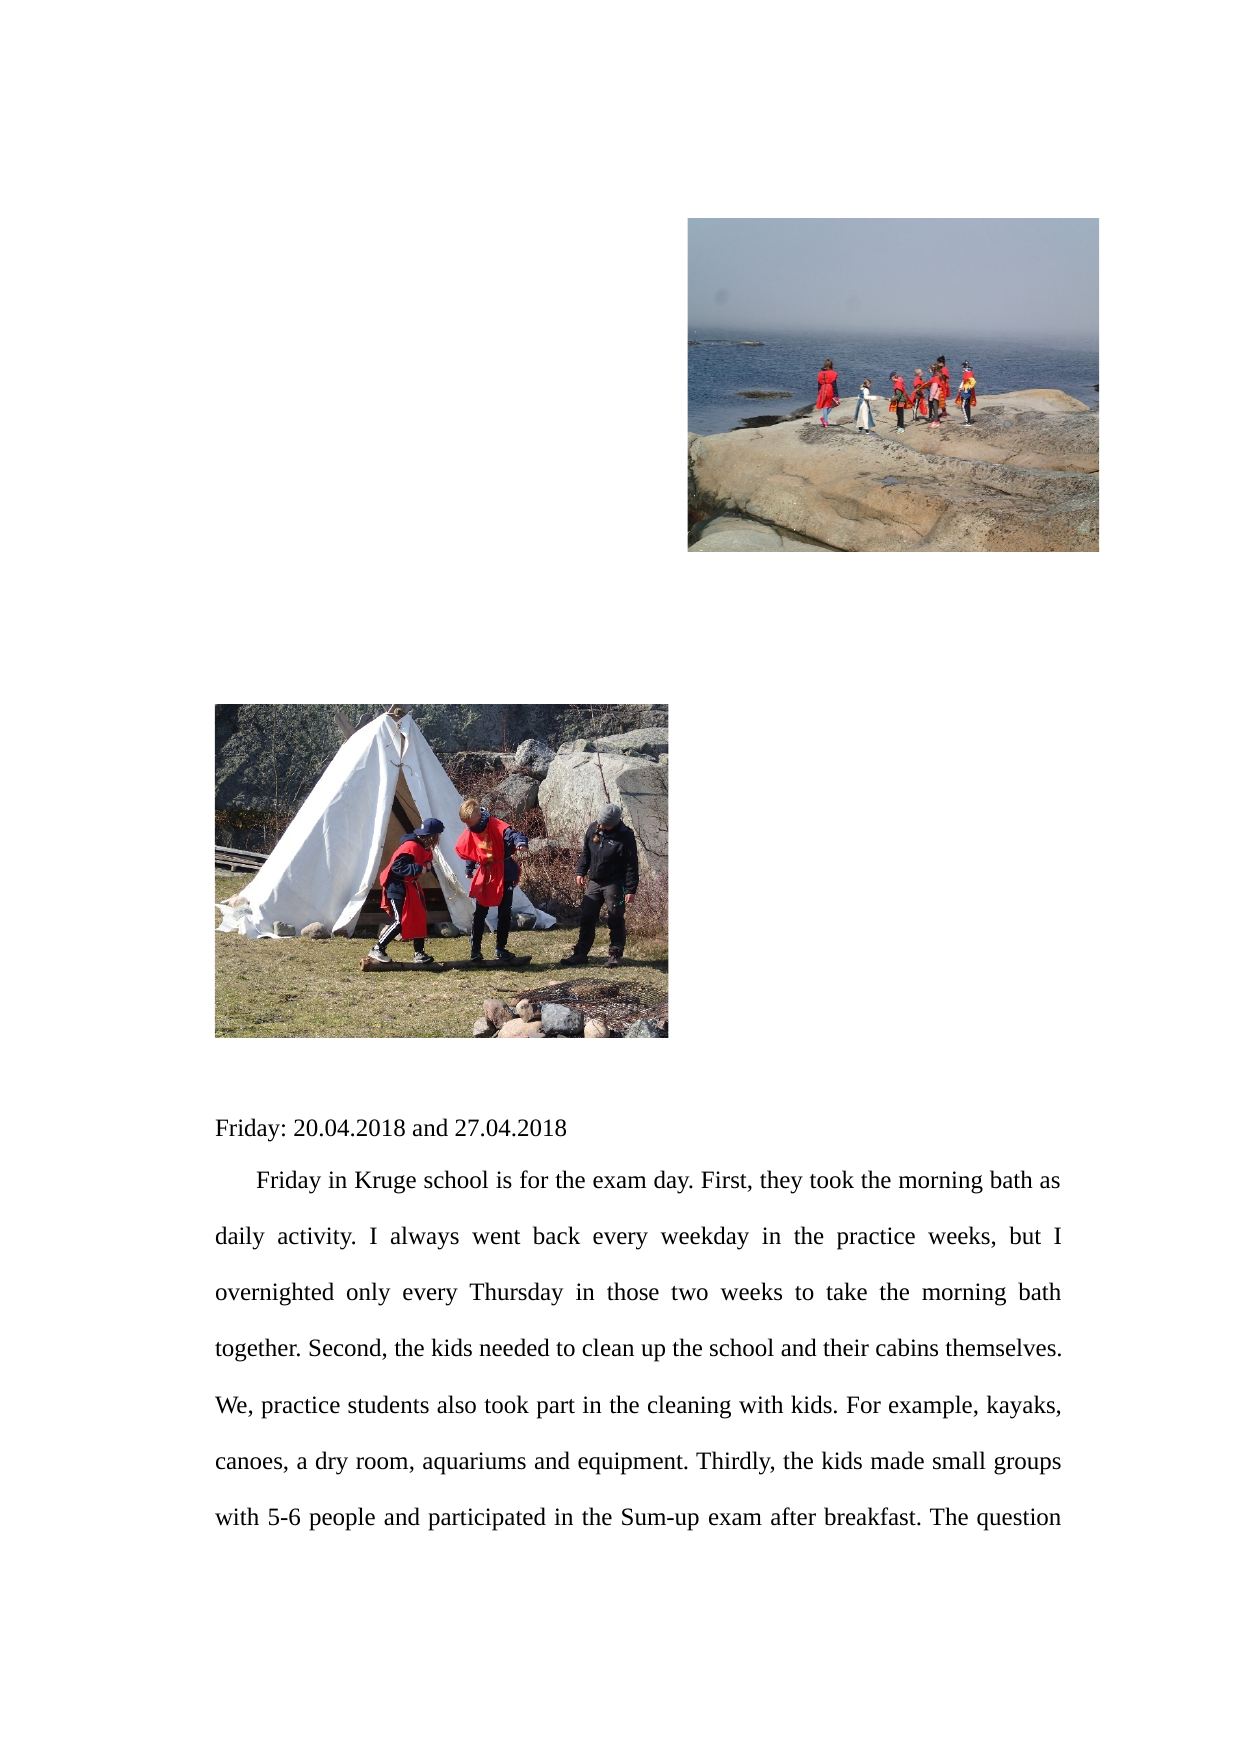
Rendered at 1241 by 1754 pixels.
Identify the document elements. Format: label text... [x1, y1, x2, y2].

list Friday: 20.04.2018 and 27.04.2018 [215, 1108, 1063, 1146]
picture [214, 704, 669, 1038]
picture [687, 218, 1100, 552]
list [215, 1160, 1063, 1535]
